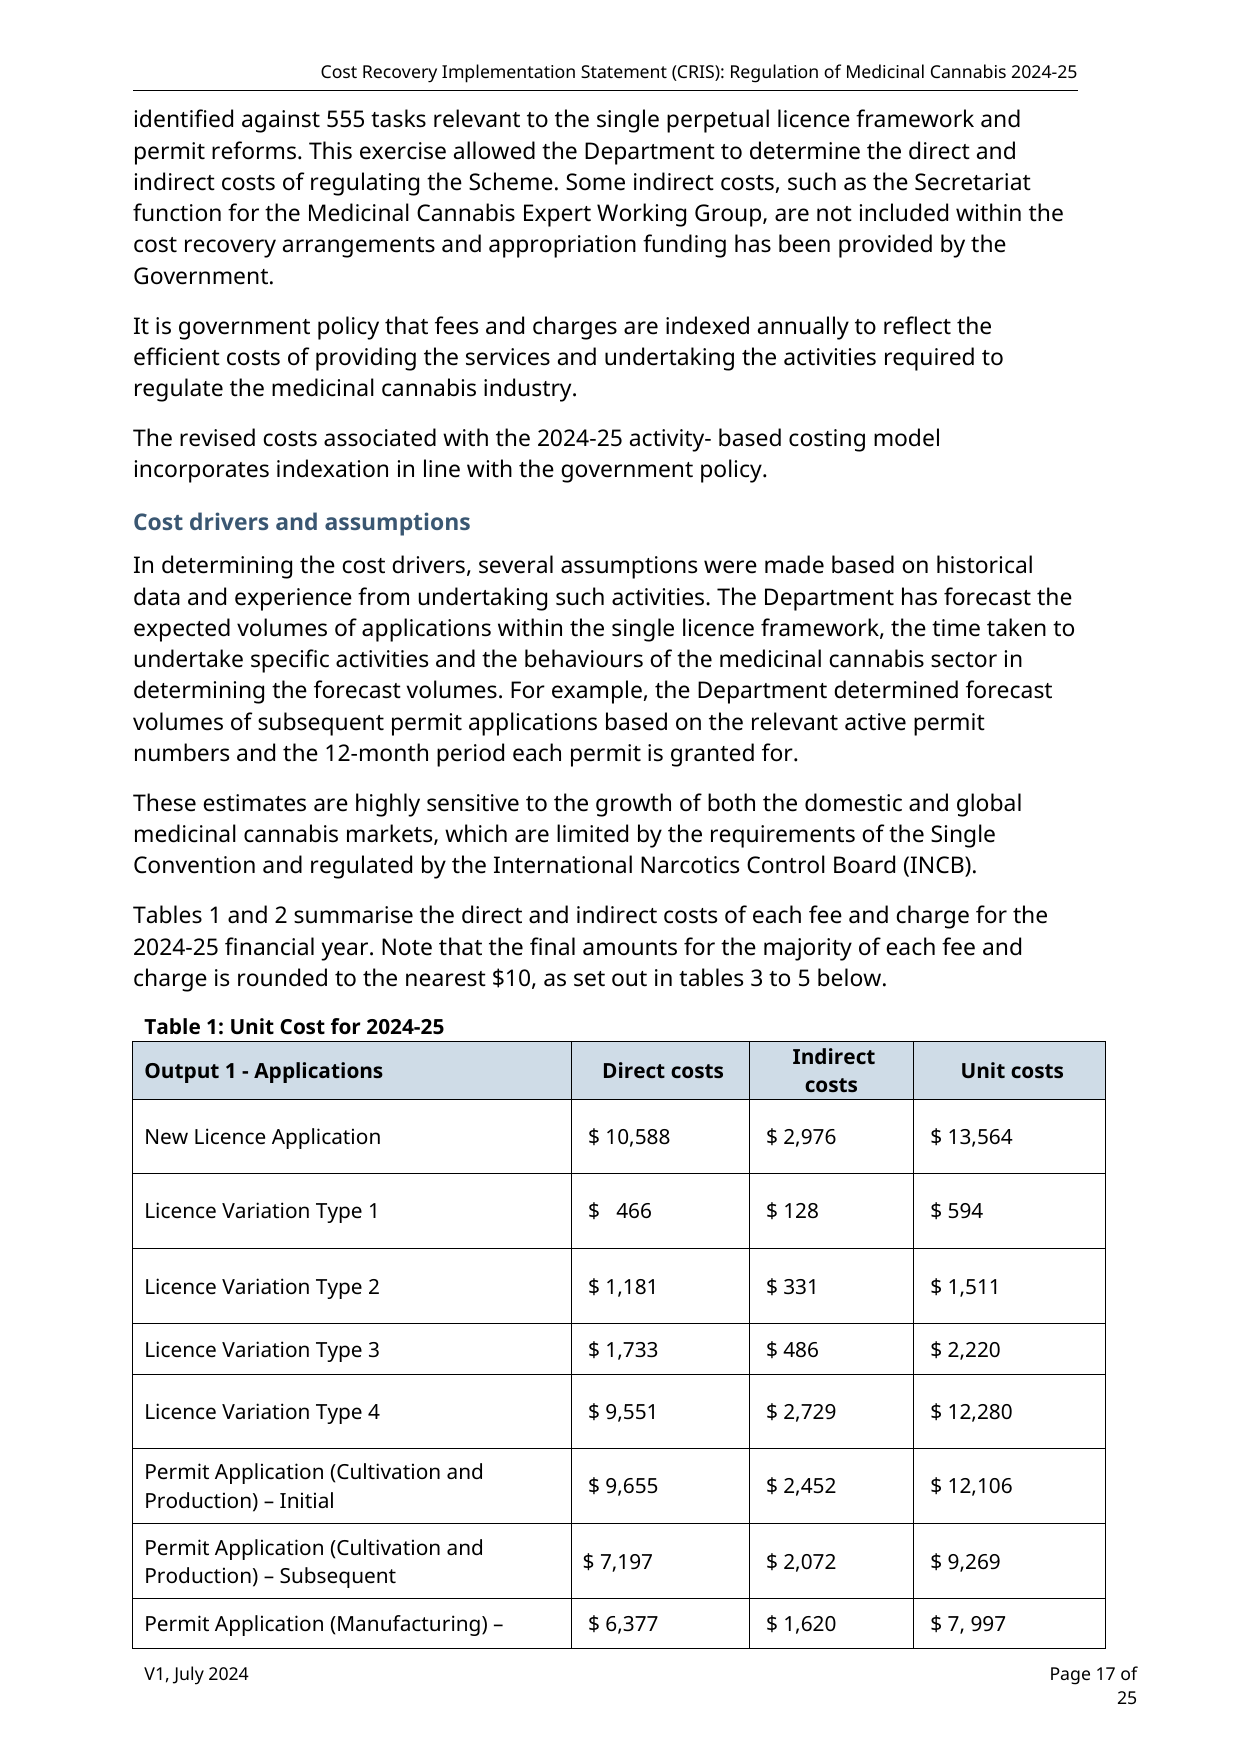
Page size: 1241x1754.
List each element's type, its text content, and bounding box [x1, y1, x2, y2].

table_cell Licence Variation Type 3 [133, 1324, 571, 1374]
table_cell $ 2,452 [750, 1449, 913, 1523]
table_header Table 1: Unit Cost for 2024-25 [133, 1012, 1105, 1041]
text In determining the cost drivers, several assumptions were made based on historical data and experience from undertaking such activities. The Department has forecast the expected volumes of applications within the single licence framework, the time taken to undertake specific activities and the behaviours of the medicinal cannabis sector in determining the forecast volumes. For example, the Department determined forecast volumes of subsequent permit applications based on the relevant active permit numbers and the 12-month period each permit is granted for. [133, 549, 1078, 768]
table_cell Permit Application (Cultivation and Production) – Initial [133, 1449, 571, 1523]
table_cell $ 1,181 [572, 1249, 749, 1323]
text These estimates are highly sensitive to the growth of both the domestic and global medicinal cannabis markets, which are limited by the requirements of the Single Convention and regulated by the International Narcotics Control Board (INCB). [133, 787, 1078, 881]
subtitle Cost drivers and assumptions [133, 506, 1078, 537]
table_cell $ 12,106 [914, 1449, 1105, 1523]
table_cell Permit Application (Cultivation and Production) – Subsequent [133, 1524, 571, 1598]
table_cell $ 10,588 [572, 1100, 749, 1172]
table_cell $ 2,976 [750, 1100, 913, 1172]
table_cell $ 1,511 [914, 1249, 1105, 1323]
table_cell $ 466 [572, 1174, 749, 1248]
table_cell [133, 1599, 571, 1647]
table_cell Indirect costs [750, 1042, 913, 1099]
table_cell $ 6,377 [572, 1599, 749, 1647]
text It is government policy that fees and charges are indexed annually to reflect the efficient costs of providing the services and undertaking the activities required to regulate the medicinal cannabis industry. [133, 310, 1078, 403]
table_cell $ 13,564 [914, 1100, 1105, 1172]
table_cell Direct costs [572, 1042, 749, 1099]
table_cell $ 1,733 [572, 1324, 749, 1374]
table_cell Licence Variation Type 4 [133, 1375, 571, 1448]
table_cell Licence Variation Type 1 [133, 1174, 571, 1248]
table_cell New Licence Application [133, 1100, 571, 1172]
table_cell $ 9,269 [914, 1524, 1105, 1598]
table_cell Unit costs [914, 1042, 1105, 1099]
table_cell $ 1,620 [750, 1599, 913, 1647]
table_cell $ 12,280 [914, 1375, 1105, 1448]
table_cell Licence Variation Type 2 [133, 1249, 571, 1323]
table_cell $ 486 [750, 1324, 913, 1374]
table_cell $ 331 [750, 1249, 913, 1323]
table_cell $ 2,729 [750, 1375, 913, 1448]
table_cell $ 2,220 [914, 1324, 1105, 1374]
table_cell $ 9,551 [572, 1375, 749, 1448]
table_cell $ 594 [914, 1174, 1105, 1248]
table_cell $ 2,072 [750, 1524, 913, 1598]
table_cell $ 7, 997 [914, 1599, 1105, 1647]
text The revised costs associated with the 2024-25 activity- based costing model incorporates indexation in line with the government policy. [133, 422, 1078, 485]
table_cell $ 128 [750, 1174, 913, 1248]
table_cell $ 9,655 [572, 1449, 749, 1523]
text Tables 1 and 2 summarise the direct and indirect costs of each fee and charge for the 2024-25 financial year. Note that the final amounts for the majority of each fee and charge is rounded to the nearest $10, as set out in tables 3 to 5 below. [133, 899, 1078, 993]
table_cell $ 7,197 [572, 1524, 749, 1598]
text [133, 103, 1078, 291]
table_cell Output 1 - Applications [133, 1042, 571, 1099]
